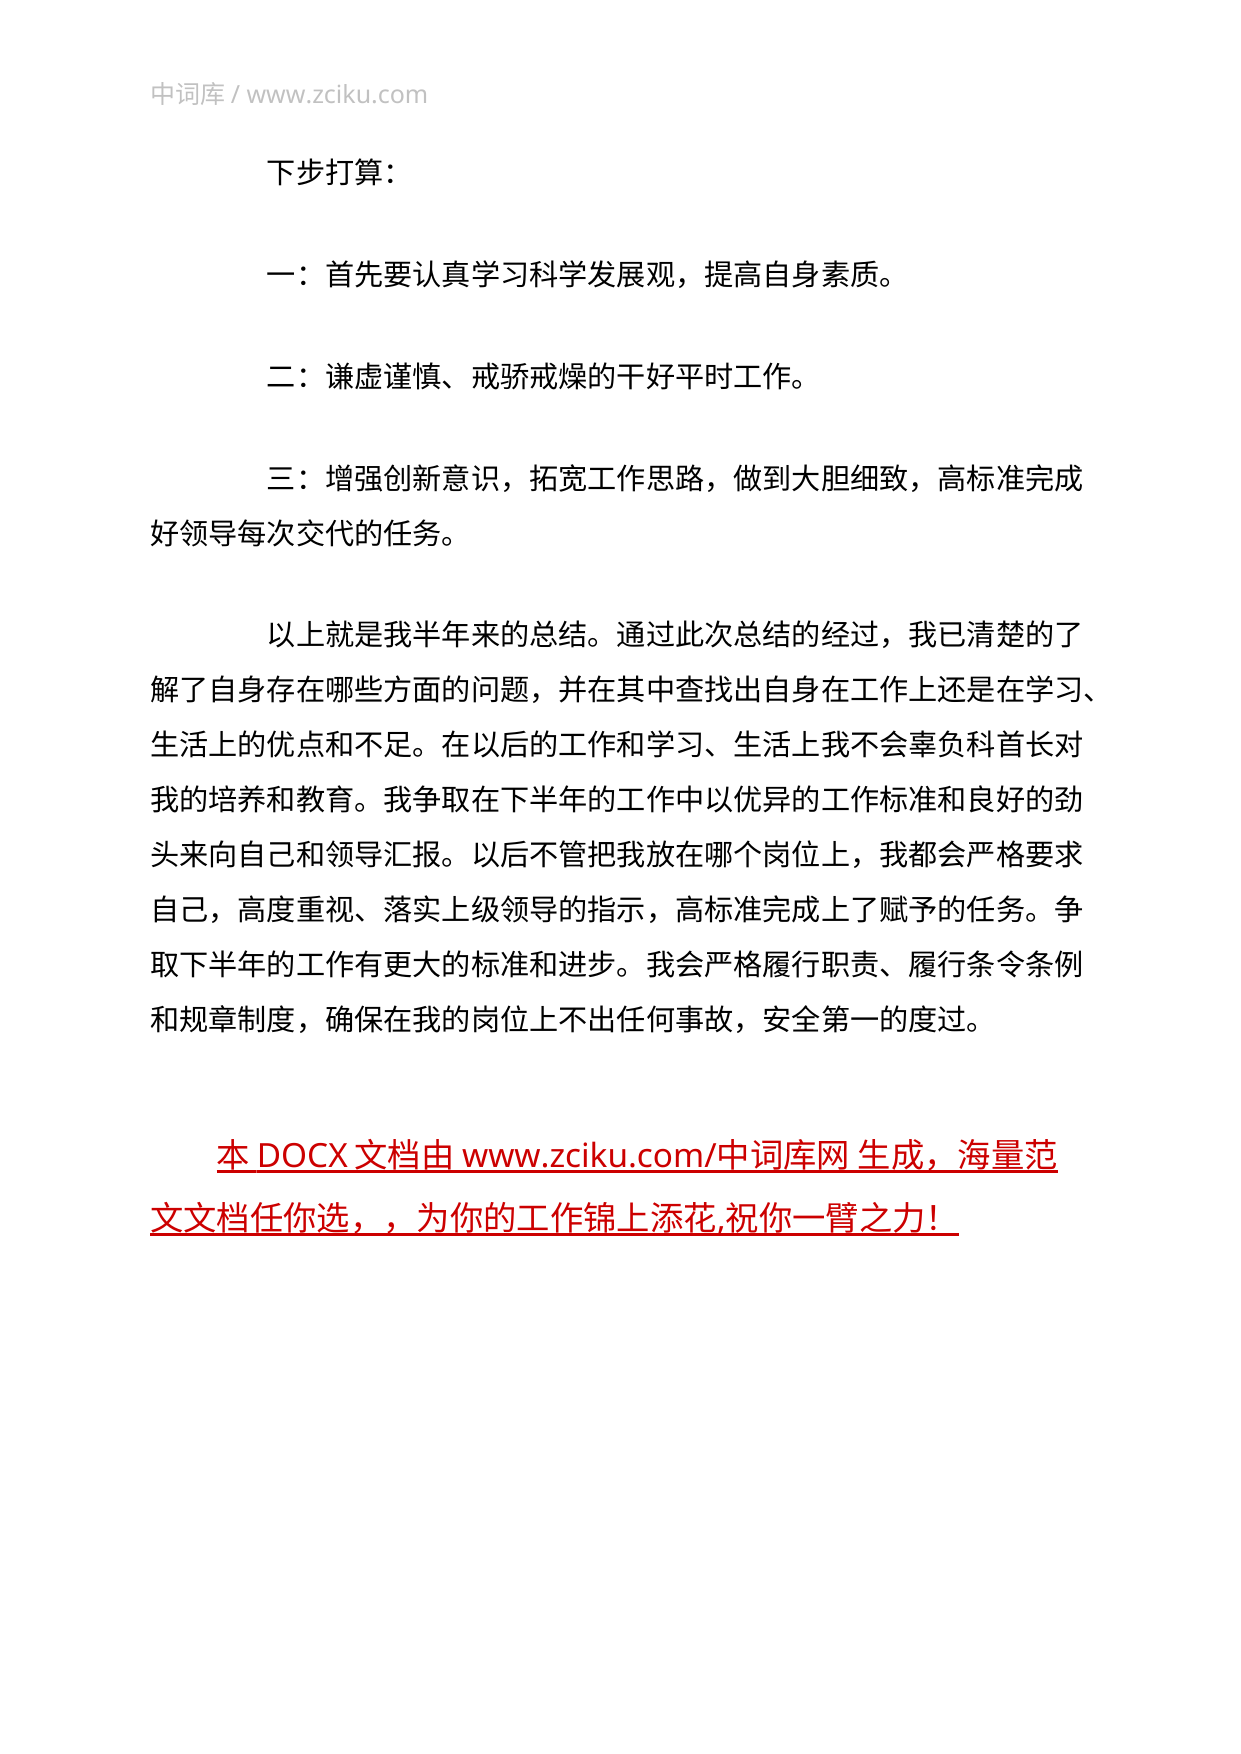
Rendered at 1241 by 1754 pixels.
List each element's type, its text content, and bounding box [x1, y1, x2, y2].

text 本DOCX文档由 www.zciku.com/中词库网 生成，海量范文文档任你选，，为你的工作锦上添花,祝你一臂之力！ [150, 1129, 1090, 1241]
text 二：谦虚谨慎、戒骄戒燥的干好平时工作。 [150, 353, 1090, 396]
text 以上就是我半年来的总结。通过此次总结的经过，我已清楚的了解了自身存在哪些方面的问题，并在其中查找出自身在工作上还是在学习、生活上的优点和不足。在以后的工作和学习、生活上我不会辜负科首长对我的培养和教育。我争取在下半年的工作中以优异的工作标准和良好的劲头来向自己和领导汇报。以后不管把我放在哪个岗位上，我都会严格要求自己，高度重视、落实上级领导的指示，高标准完成上了赋予的任务。争取下半年的工作有更大的标准和进步。我会严格履行职责、履行条令条例和规章制度，确保在我的岗位上不出任何事故，安全第一的度过。 [150, 612, 1090, 1038]
text 一：首先要认真学习科学发展观，提高自身素质。 [150, 252, 1090, 294]
text 三：增强创新意识，拓宽工作思路，做到大胆细致，高标准完成好领导每次交代的任务。 [150, 455, 1090, 552]
text 下步打算： [150, 150, 1090, 192]
